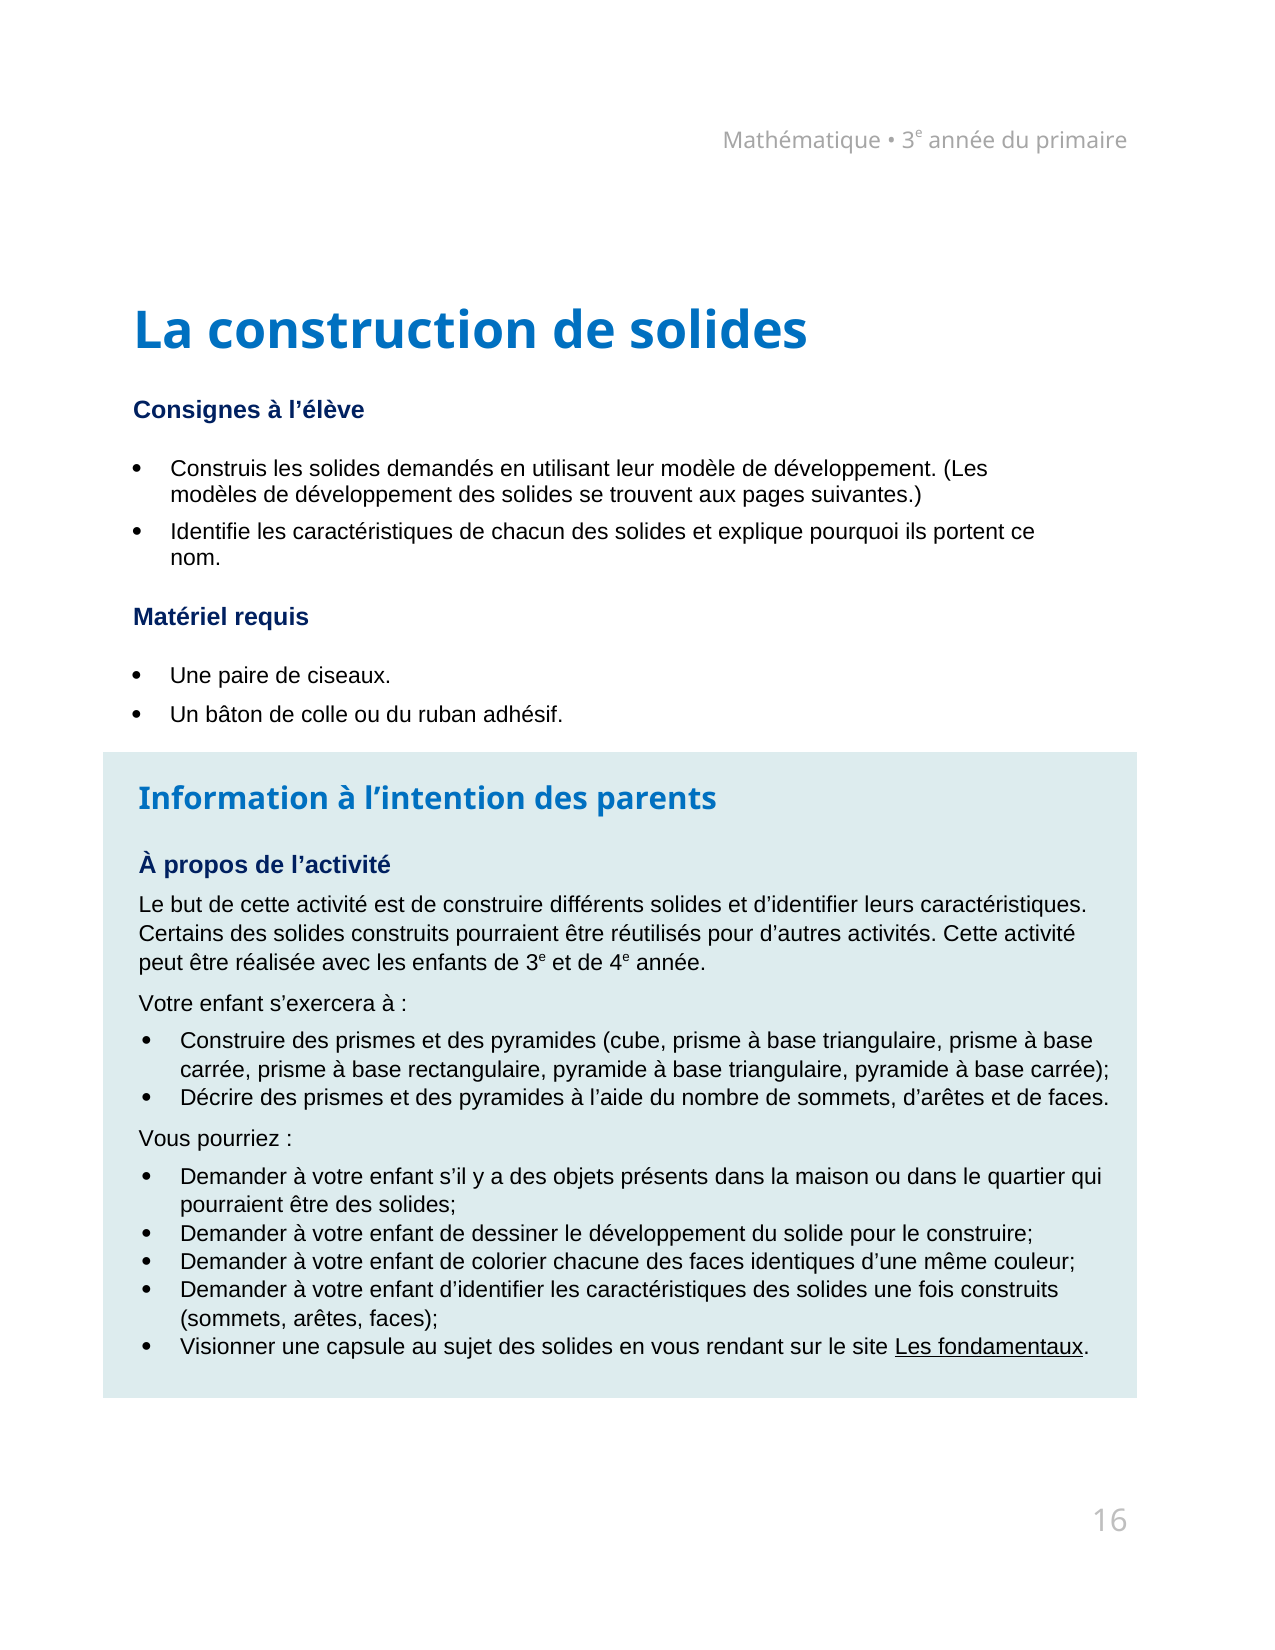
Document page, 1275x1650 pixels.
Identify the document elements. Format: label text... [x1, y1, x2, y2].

text Consignes à l’élève [133, 395, 1048, 423]
list Identifie les caractéristiques de chacun des solides et explique pourquoi ils portent ce nom. [133, 518, 1048, 571]
text La construction de solides [133, 293, 1127, 363]
table_header Information à l’intention des parents À propos de l’activité Le but de cette activité est de construire différents solides et d’identifier leurs caractéristiques. Certains des solides construits pourraient être réutilisés pour d’autres activités. Cette activité peut être réalisée avec les enfants de 3e et de 4e année. Votre enfant s’exercera à : Construire des prismes et des pyramides (cube, prisme à base triangulaire, prisme à base carrée, prisme à base rectangulaire, pyramide à base triangulaire, pyramide à base carrée); Décrire des prismes et des pyramides à l’aide du nombre de sommets, d’arêtes et de faces. Vous pourriez : Demander à votre enfant s’il y a des objets présents dans la maison ou dans le quartier qui pourraient être des solides; Demander à votre enfant de dessiner le développement du solide pour le construire; Demander à votre enfant de colorier chacune des faces identiques d’une même couleur; Demander à votre enfant d’identifier les caractéristiques des solides une fois construits (sommets, arêtes, faces); Visionner une capsule au sujet des solides en vous rendant sur le site Les fondamentaux. [103, 752, 1137, 1398]
list Construis les solides demandés en utilisant leur modèle de développement. (Les modèles de développement des solides se trouvent aux pages suivantes.) [133, 455, 1048, 507]
list Un bâton de colle ou du ruban adhésif. [132, 701, 1048, 727]
list Une paire de ciseaux. [132, 662, 1048, 688]
text Matériel requis [133, 602, 1048, 631]
